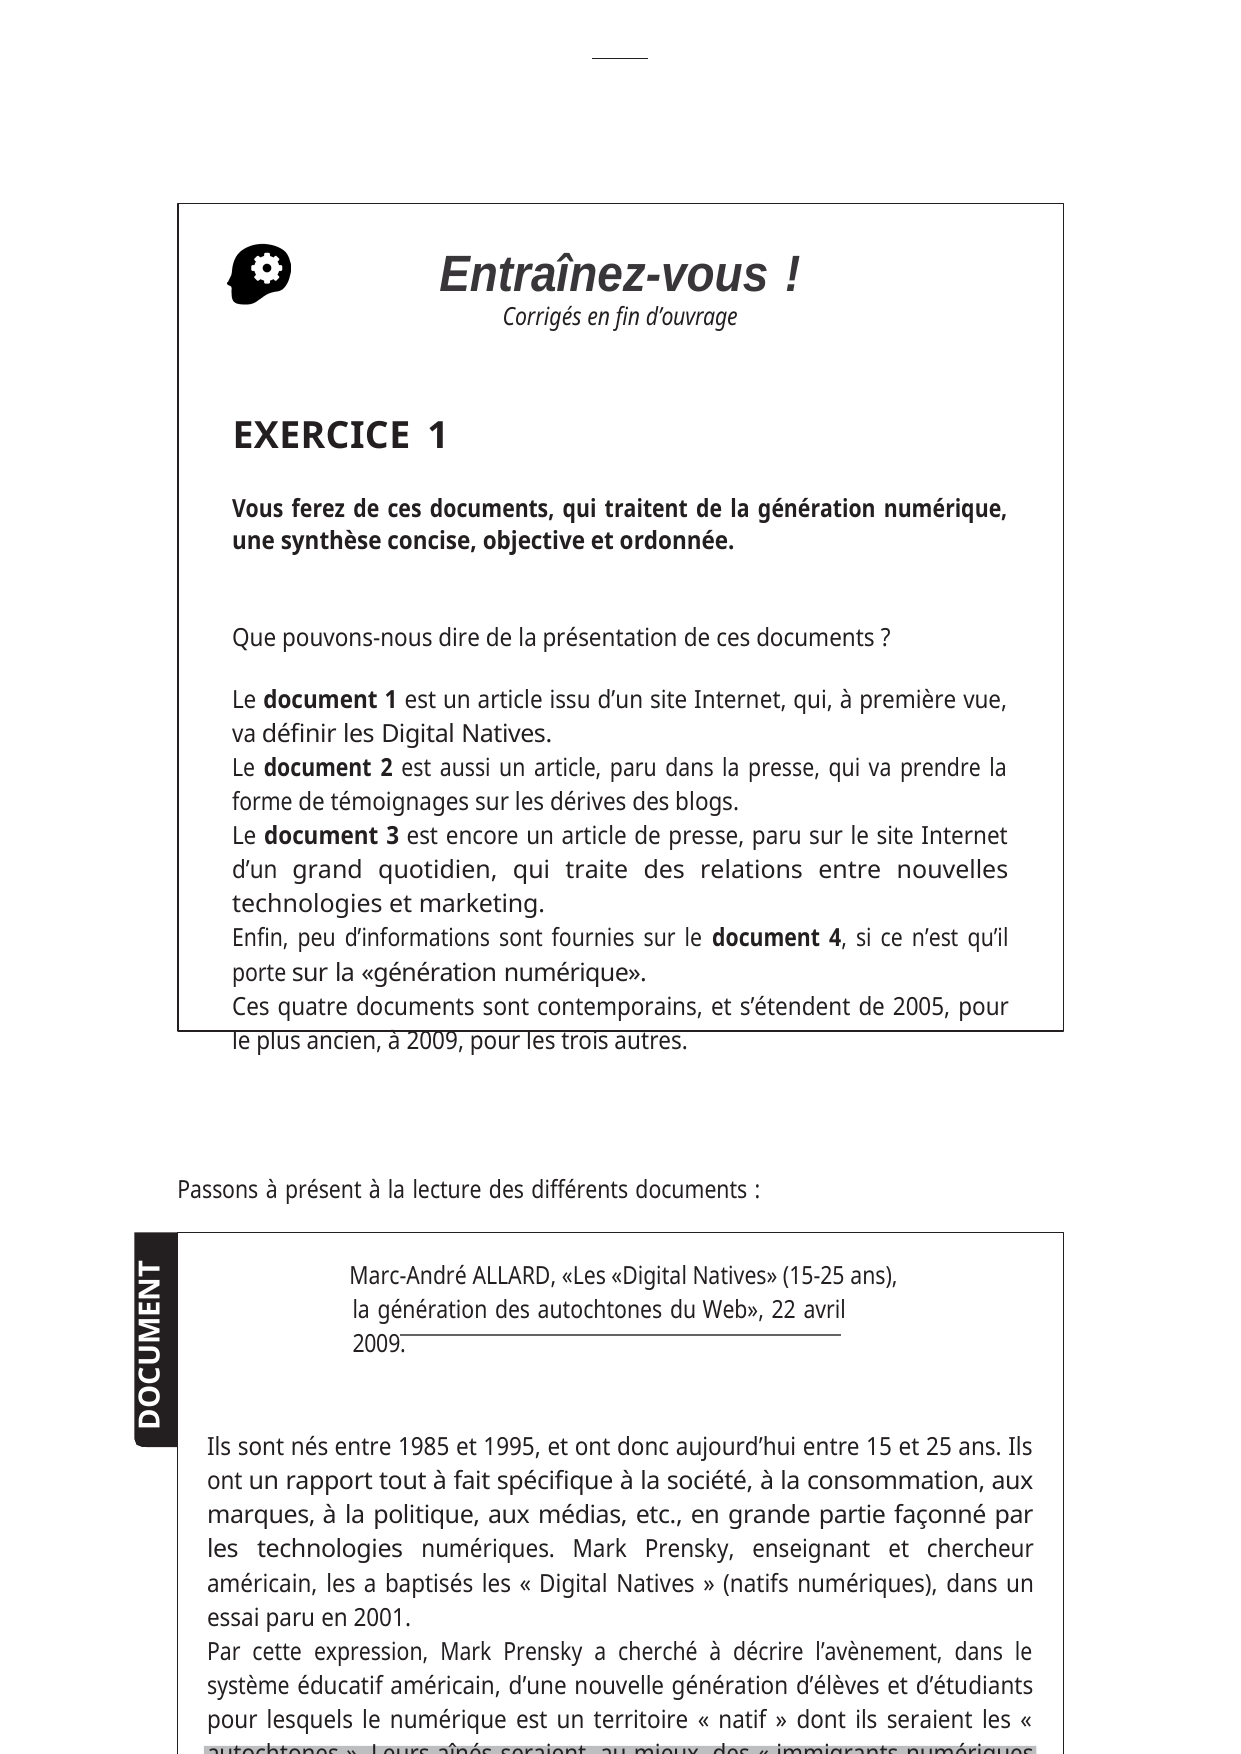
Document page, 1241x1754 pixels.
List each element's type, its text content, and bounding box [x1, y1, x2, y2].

subtitle EXERCICE 1 [0, 408, 1240, 459]
text Le document 1 est un article issu d’un site Internet, qui, à première vue, va définir les Digital Natives. [232, 682, 1008, 750]
subtitle Vous ferez de ces documents, qui traitent de la génération numérique, une synthèse concise, objective et ordonnée. [232, 491, 1009, 557]
text Entraînez-vous ! [0, 246, 1240, 303]
text Ces quatre documents sont contemporains, et s’étendent de 2005, pour le plus ancien, à 2009, pour les trois autres. [232, 988, 1009, 1056]
text Le document 2 est aussi un article, paru dans la presse, qui va prendre la forme de témoignages sur les dérives des blogs. [232, 750, 1009, 818]
text Que pouvons-nous dire de la présentation de ces documents ? [232, 619, 1240, 654]
text Corrigés en fin d’ouvrage [0, 303, 1240, 330]
text Le document 3 est encore un article de presse, paru sur le site Internet d’un grand quotidien, qui traite des relations entre nouvelles technologies et marketing. [232, 818, 1009, 920]
text Passons à présent à la lecture des différents documents : [177, 1171, 1240, 1206]
text Enfin, peu d’informations sont fournies sur le document 4, si ce n’est qu’il porte sur la «génération numérique». [232, 920, 1009, 988]
